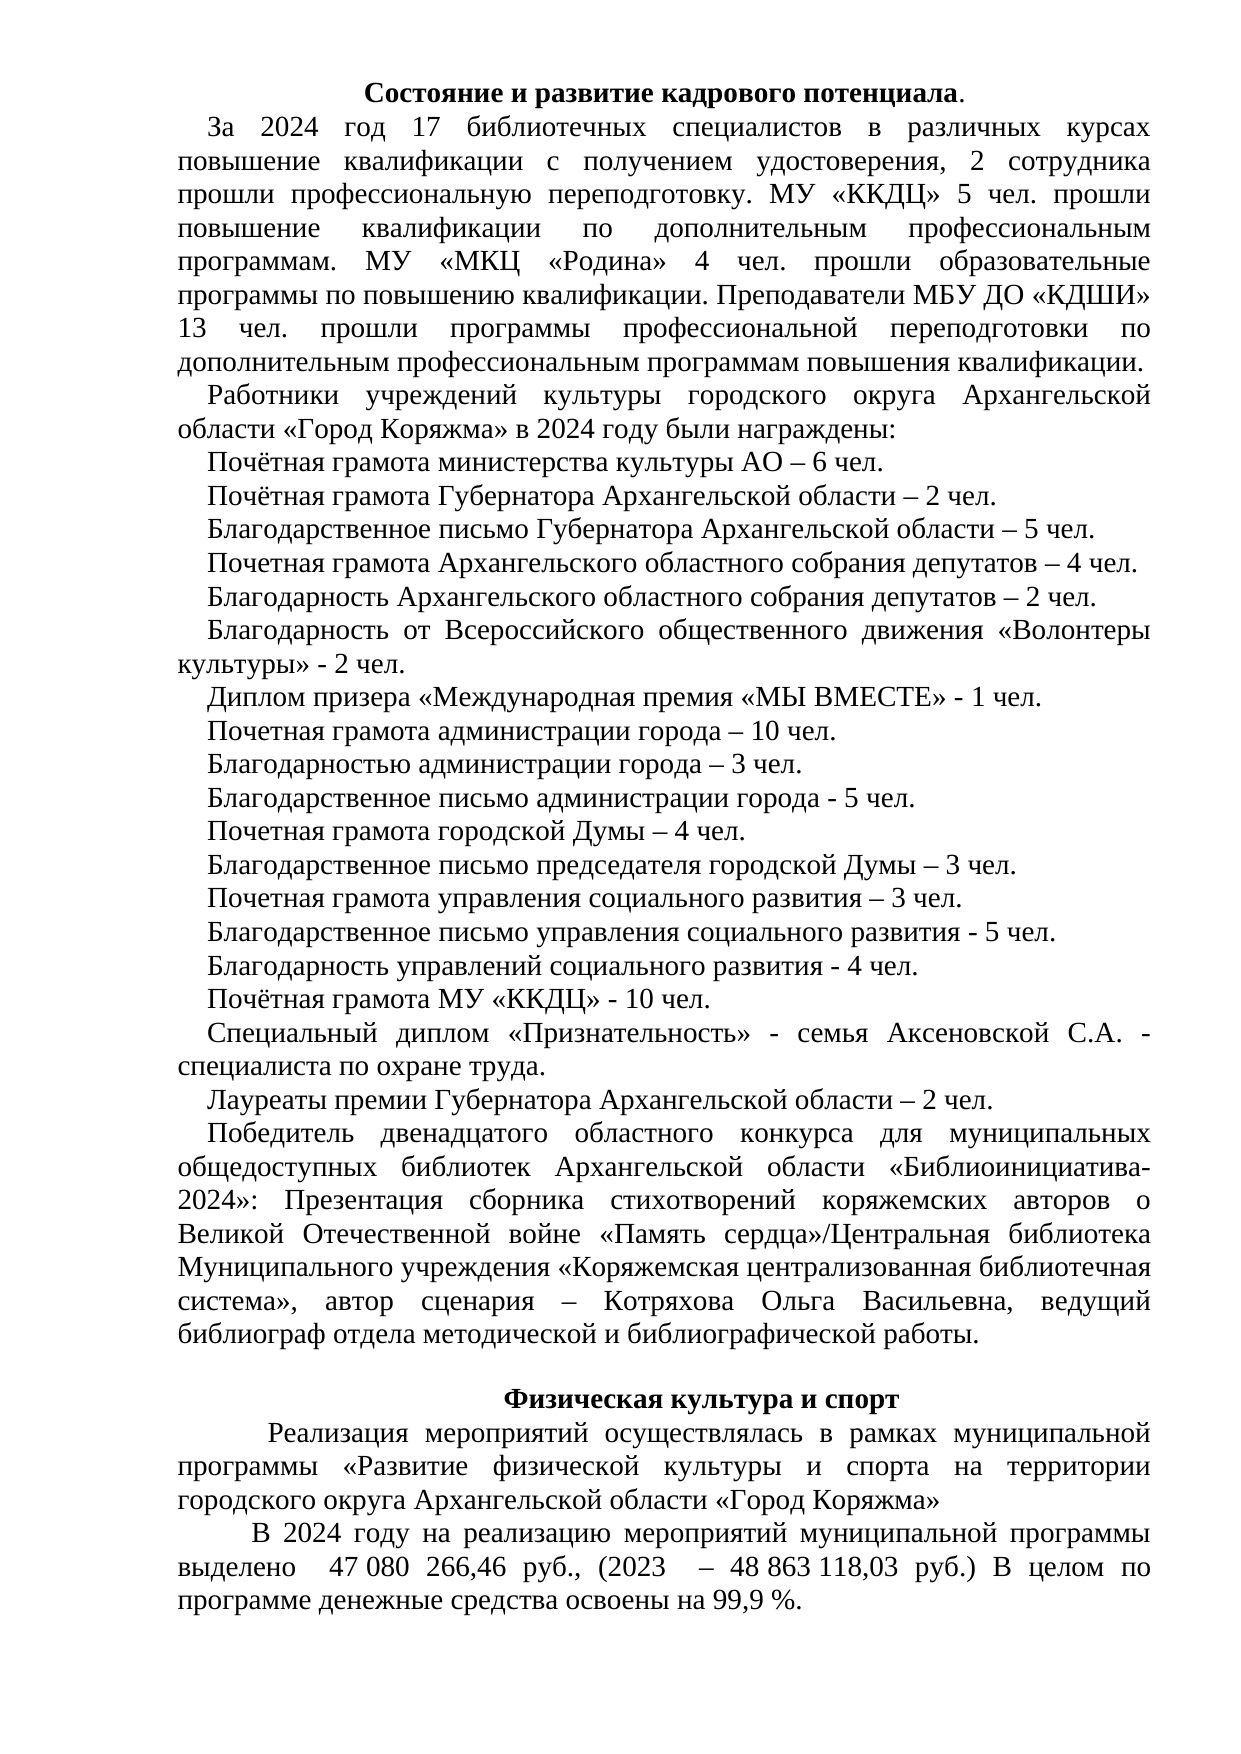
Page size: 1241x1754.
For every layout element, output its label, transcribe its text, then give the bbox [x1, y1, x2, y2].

text Состояние и развитие кадрового потенциала. [177, 76, 1152, 109]
text Благодарственное письмо Губернатора Архангельской области – 5 чел. [177, 512, 1152, 545]
text Почетная грамота администрации города – 10 чел. [177, 713, 1152, 746]
text Почётная грамота Губернатора Архангельской области – 2 чел. [177, 478, 1152, 512]
text Почётная грамота МУ «ККДЦ» - 10 чел. [177, 981, 1152, 1015]
text Специальный диплом «Признательность» - семья Аксеновской С.А. - специалиста по охране труда. [177, 1015, 1152, 1082]
text Почетная грамота городской Думы – 4 чел. [177, 813, 1152, 847]
text Благодарностью администрации города – 3 чел. [177, 746, 1152, 780]
text В 2024 году на реализацию мероприятий муниципальной программы выделено 47 080 266,46 руб., (2023 – 48 863 118,03 руб.) В целом по программе денежные средства освоены на 99,9 %. [177, 1515, 1152, 1616]
text Диплом призера «Международная премия «МЫ ВМЕСТЕ» - 1 чел. [177, 679, 1152, 713]
text Благодарность Архангельского областного собрания депутатов – 2 чел. [177, 579, 1152, 612]
text Почётная грамота министерства культуры АО – 6 чел. [177, 444, 1152, 478]
text Победитель двенадцатого областного конкурса для муниципальных общедоступных библиотек Архангельской области «Библиоинициатива-2024»: Презентация сборника стихотворений коряжемских авторов о Великой Отечественной войне «Память сердца»/Центральная библиотека Муниципального учреждения «Коряжемская централизованная библиотечная система», автор сценария – Котряхова Ольга Васильевна, ведущий библиограф отдела методической и библиографической работы. [177, 1115, 1152, 1350]
text Благодарность от Всероссийского общественного движения «Волонтеры культуры» - 2 чел. [177, 612, 1152, 679]
text Лауреаты премии Губернатора Архангельской области – 2 чел. [177, 1082, 1169, 1115]
text Благодарность управлений социального развития - 4 чел. [177, 948, 1152, 981]
text Работники учреждений культуры городского округа Архангельской области «Город Коряжма» в 2024 году были награждены: [177, 377, 1152, 444]
text Физическая культура и спорт [177, 1381, 1152, 1415]
text Благодарственное письмо администрации города - 5 чел. [177, 780, 1152, 813]
text За 2024 год 17 библиотечных специалистов в различных курсах повышение квалификации с получением удостоверения, 2 сотрудника прошли профессиональную переподготовку. МУ «ККДЦ» 5 чел. прошли повышение квалификации по дополнительным профессиональным программам. МУ «МКЦ «Родина» 4 чел. прошли образовательные программы по повышению квалификации. Преподаватели МБУ ДО «КДШИ» 13 чел. прошли программы профессиональной переподготовки по дополнительным профессиональным программам повышения квалификации. [177, 109, 1152, 377]
text Благодарственное письмо управления социального развития - 5 чел. [177, 914, 1152, 948]
text Благодарственное письмо председателя городской Думы – 3 чел. [177, 847, 1152, 881]
text Реализация мероприятий осуществлялась в рамках муниципальной программы «Развитие физической культуры и спорта на территории городского округа Архангельской области «Город Коряжма» [177, 1415, 1152, 1515]
text Почетная грамота Архангельского областного собрания депутатов – 4 чел. [177, 545, 1152, 579]
text Почетная грамота управления социального развития – 3 чел. [177, 881, 1152, 914]
